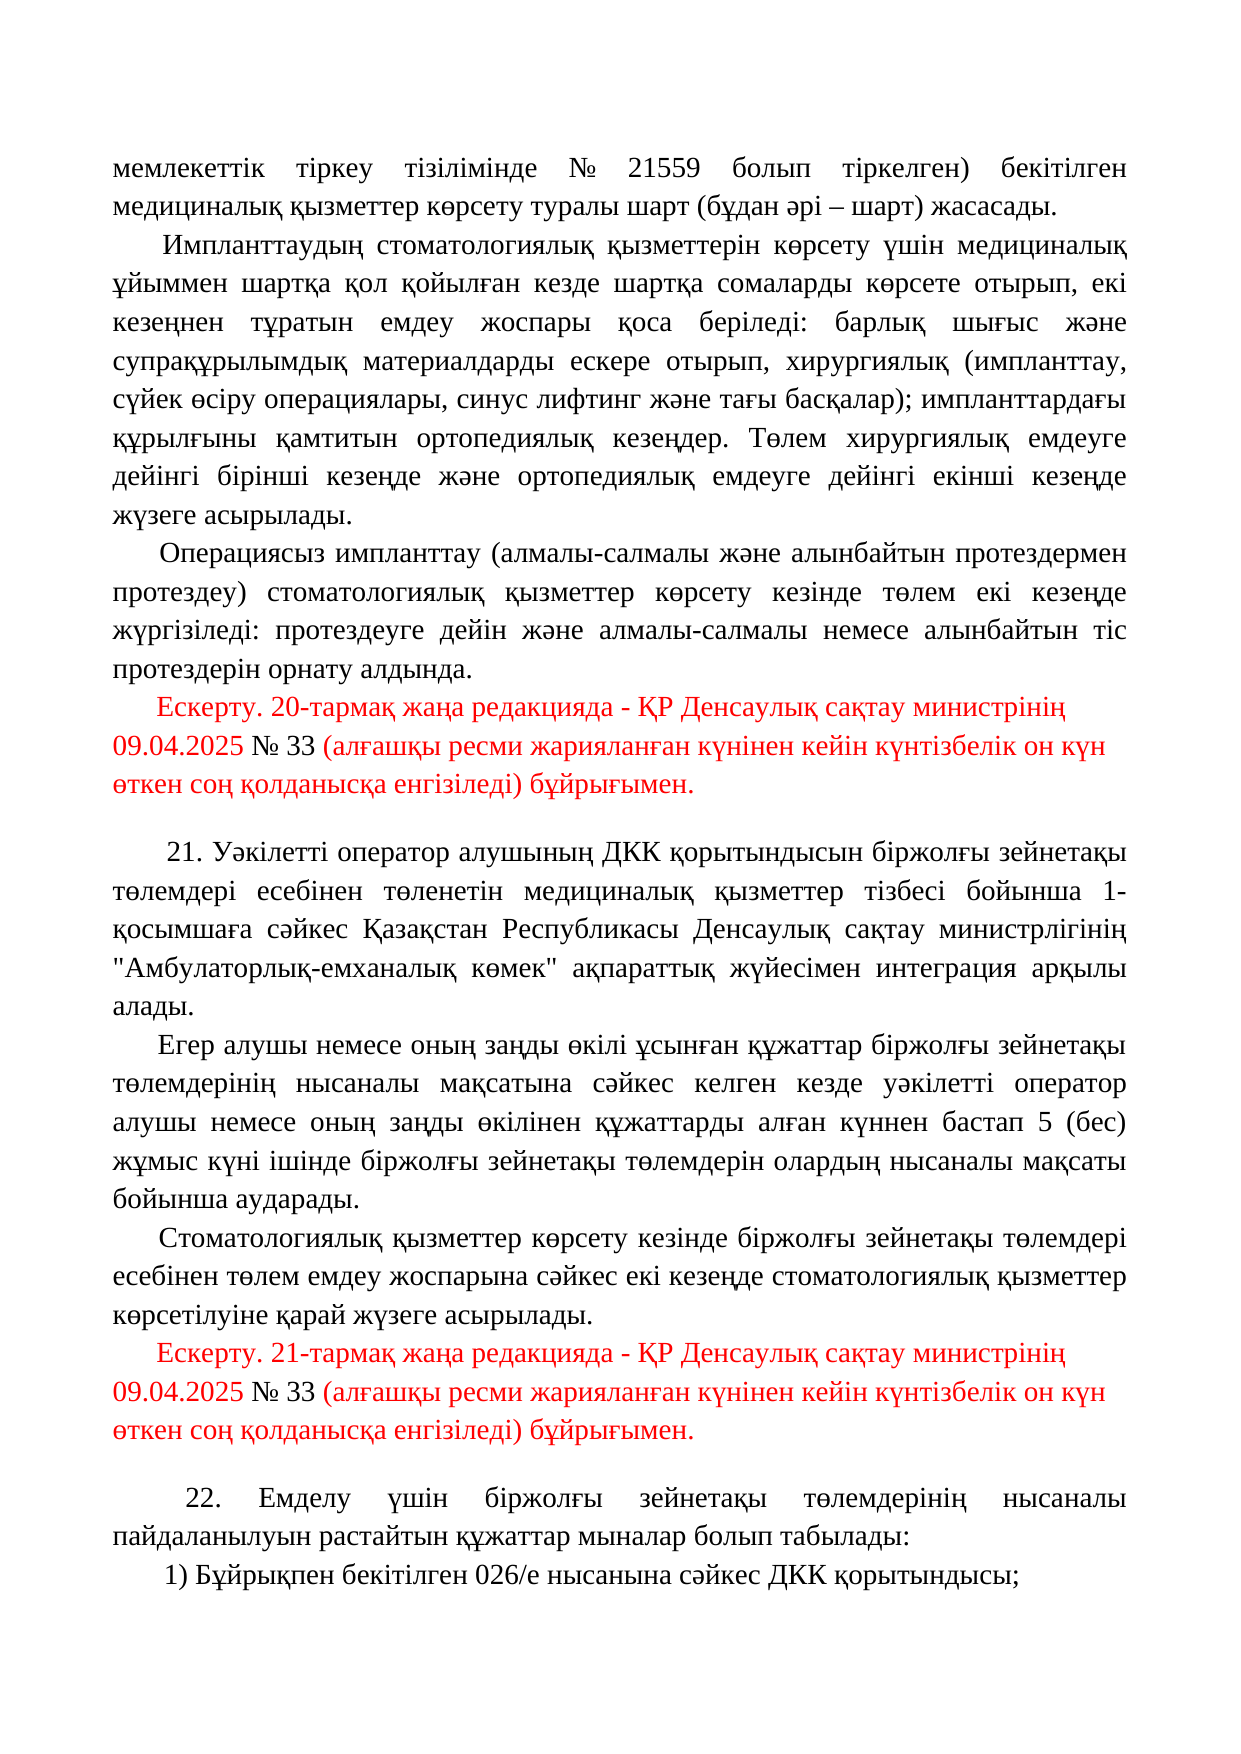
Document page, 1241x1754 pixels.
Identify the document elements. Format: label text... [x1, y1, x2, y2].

text Егер алушы немесе оның заңды өкілі ұсынған құжаттар біржолғы зейнетақы төлемдерінің нысаналы мақсатына сәйкес келген кезде уәкілетті оператор алушы немесе оның заңды өкілінен құжаттарды алған күннен бастап 5 (бес) жұмыс күні ішінде біржолғы зейнетақы төлемдерін олардың нысаналы мақсаты бойынша аударады. [112, 1027, 1128, 1215]
text Ескерту. 21-тармақ жаңа редакцияда - ҚР Денсаулық сақтау министрінің 09.04.2025 № 33 (алғашқы ресми жарияланған күнінен кейін күнтізбелік он күн өткен соң қолданысқа енгізіледі) бұйрығымен. [112, 1335, 1128, 1476]
text Операциясыз импланттау (алмалы-салмалы және алынбайтын протездермен протездеу) стоматологиялық қызметтер көрсету кезінде төлем екі кезеңде жүргізіледі: протездеуге дейін және алмалы-салмалы немесе алынбайтын тіс протездерін орнату алдында. [112, 535, 1128, 684]
text Импланттаудың стоматологиялық қызметтерін көрсету үшін медициналық ұйыммен шартқа қол қойылған кезде шартқа сомаларды көрсете отырып, екі кезеңнен тұратын емдеу жоспары қоса беріледі: барлық шығыс және супрақұрылымдық материалдарды ескере отырып, хирургиялық (импланттау, сүйек өсіру операциялары, синус лифтинг және тағы басқалар); импланттардағы құрылғыны қамтитын ортопедиялық кезеңдер. Төлем хирургиялық емдеуге дейінгі бірінші кезеңде және ортопедиялық емдеуге дейінгі екінші кезеңде жүзеге асырылады. [112, 227, 1128, 530]
text 21. Уәкілетті оператор алушының ДКК қорытындысын біржолғы зейнетақы төлемдері есебінен төленетін медициналық қызметтер тізбесі бойынша 1-қосымшаға сәйкес Қазақстан Республикасы Денсаулық сақтау министрлігінің "Амбулаторлық-емханалық көмек" ақпараттық жүйесімен интеграция арқылы алады. [112, 834, 1128, 1022]
text Ескерту. 20-тармақ жаңа редакцияда - ҚР Денсаулық сақтау министрінің 09.04.2025 № 33 (алғашқы ресми жарияланған күнінен кейін күнтізбелік он күн өткен соң қолданысқа енгізіледі) бұйрығымен. [112, 689, 1128, 830]
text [112, 150, 1128, 222]
text 22. Емделу үшін біржолғы зейнетақы төлемдерінің нысаналы пайдаланылуын растайтын құжаттар мыналар болып табылады: [112, 1480, 1128, 1552]
text 1) Бұйрықпен бекітілген 026/е нысанына сәйкес ДКК қорытындысы; [112, 1557, 1128, 1591]
text Стоматологиялық қызметтер көрсету кезінде біржолғы зейнетақы төлемдері есебінен төлем емдеу жоспарына сәйкес екі кезеңде стоматологиялық қызметтер көрсетілуіне қарай жүзеге асырылады. [112, 1220, 1128, 1330]
